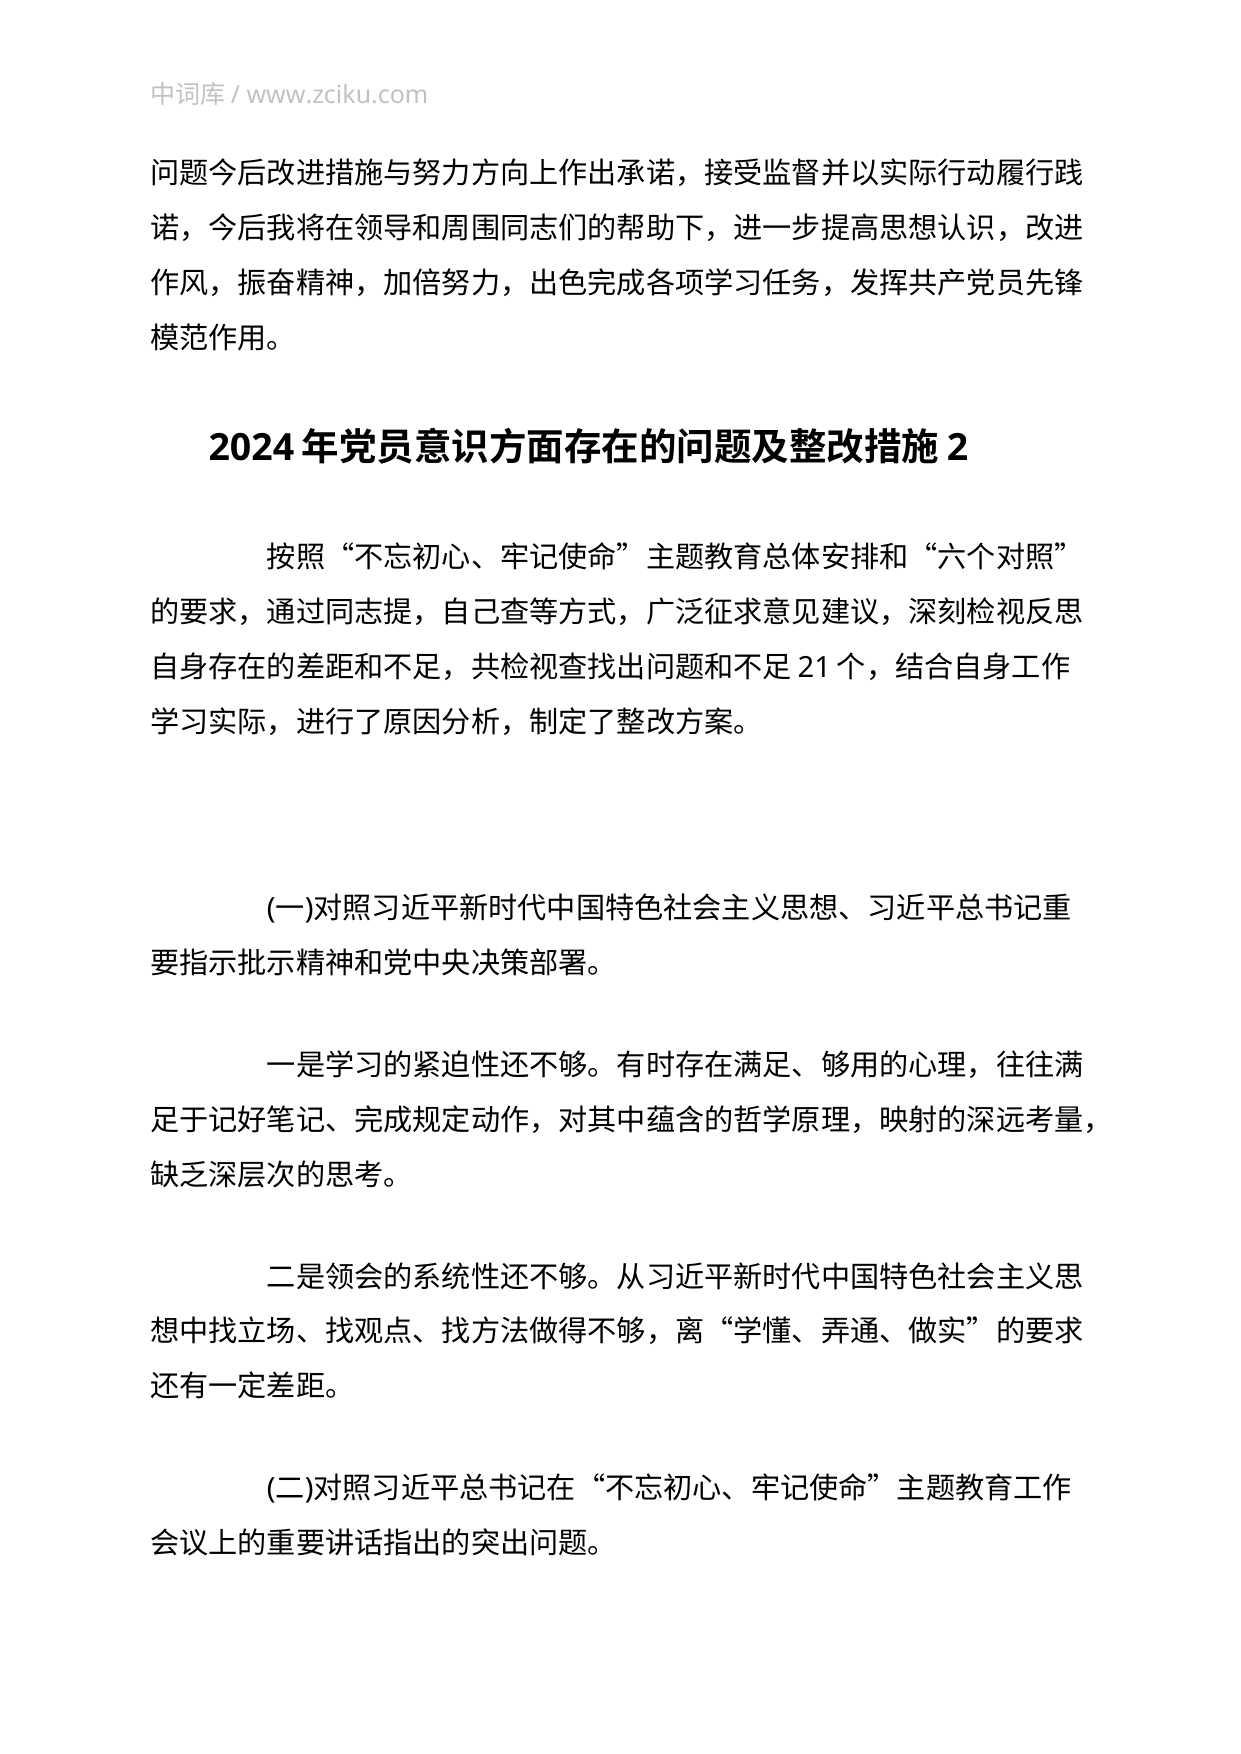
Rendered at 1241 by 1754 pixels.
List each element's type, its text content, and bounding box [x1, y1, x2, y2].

text (一)对照习近平新时代中国特色社会主义思想、习近平总书记重要指示批示精神和党中央决策部署。 [150, 885, 1090, 982]
text 2024年党员意识方面存在的问题及整改措施2 [150, 416, 1090, 471]
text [150, 150, 1090, 357]
text 一是学习的紧迫性还不够。有时存在满足、够用的心理，往往满足于记好笔记、完成规定动作，对其中蕴含的哲学原理，映射的深远考量，缺乏深层次的思考。 [150, 1042, 1090, 1194]
text (二)对照习近平总书记在“不忘初心、牢记使命”主题教育工作会议上的重要讲话指出的突出问题。 [150, 1465, 1090, 1562]
text 按照“不忘初心、牢记使命”主题教育总体安排和“六个对照”的要求，通过同志提，自己查等方式，广泛征求意见建议，深刻检视反思自身存在的差距和不足，共检视查找出问题和不足21个，结合自身工作学习实际，进行了原因分析，制定了整改方案。 [150, 534, 1090, 741]
text 二是领会的系统性还不够。从习近平新时代中国特色社会主义思想中找立场、找观点、找方法做得不够，离“学懂、弄通、做实”的要求还有一定差距。 [150, 1253, 1090, 1405]
